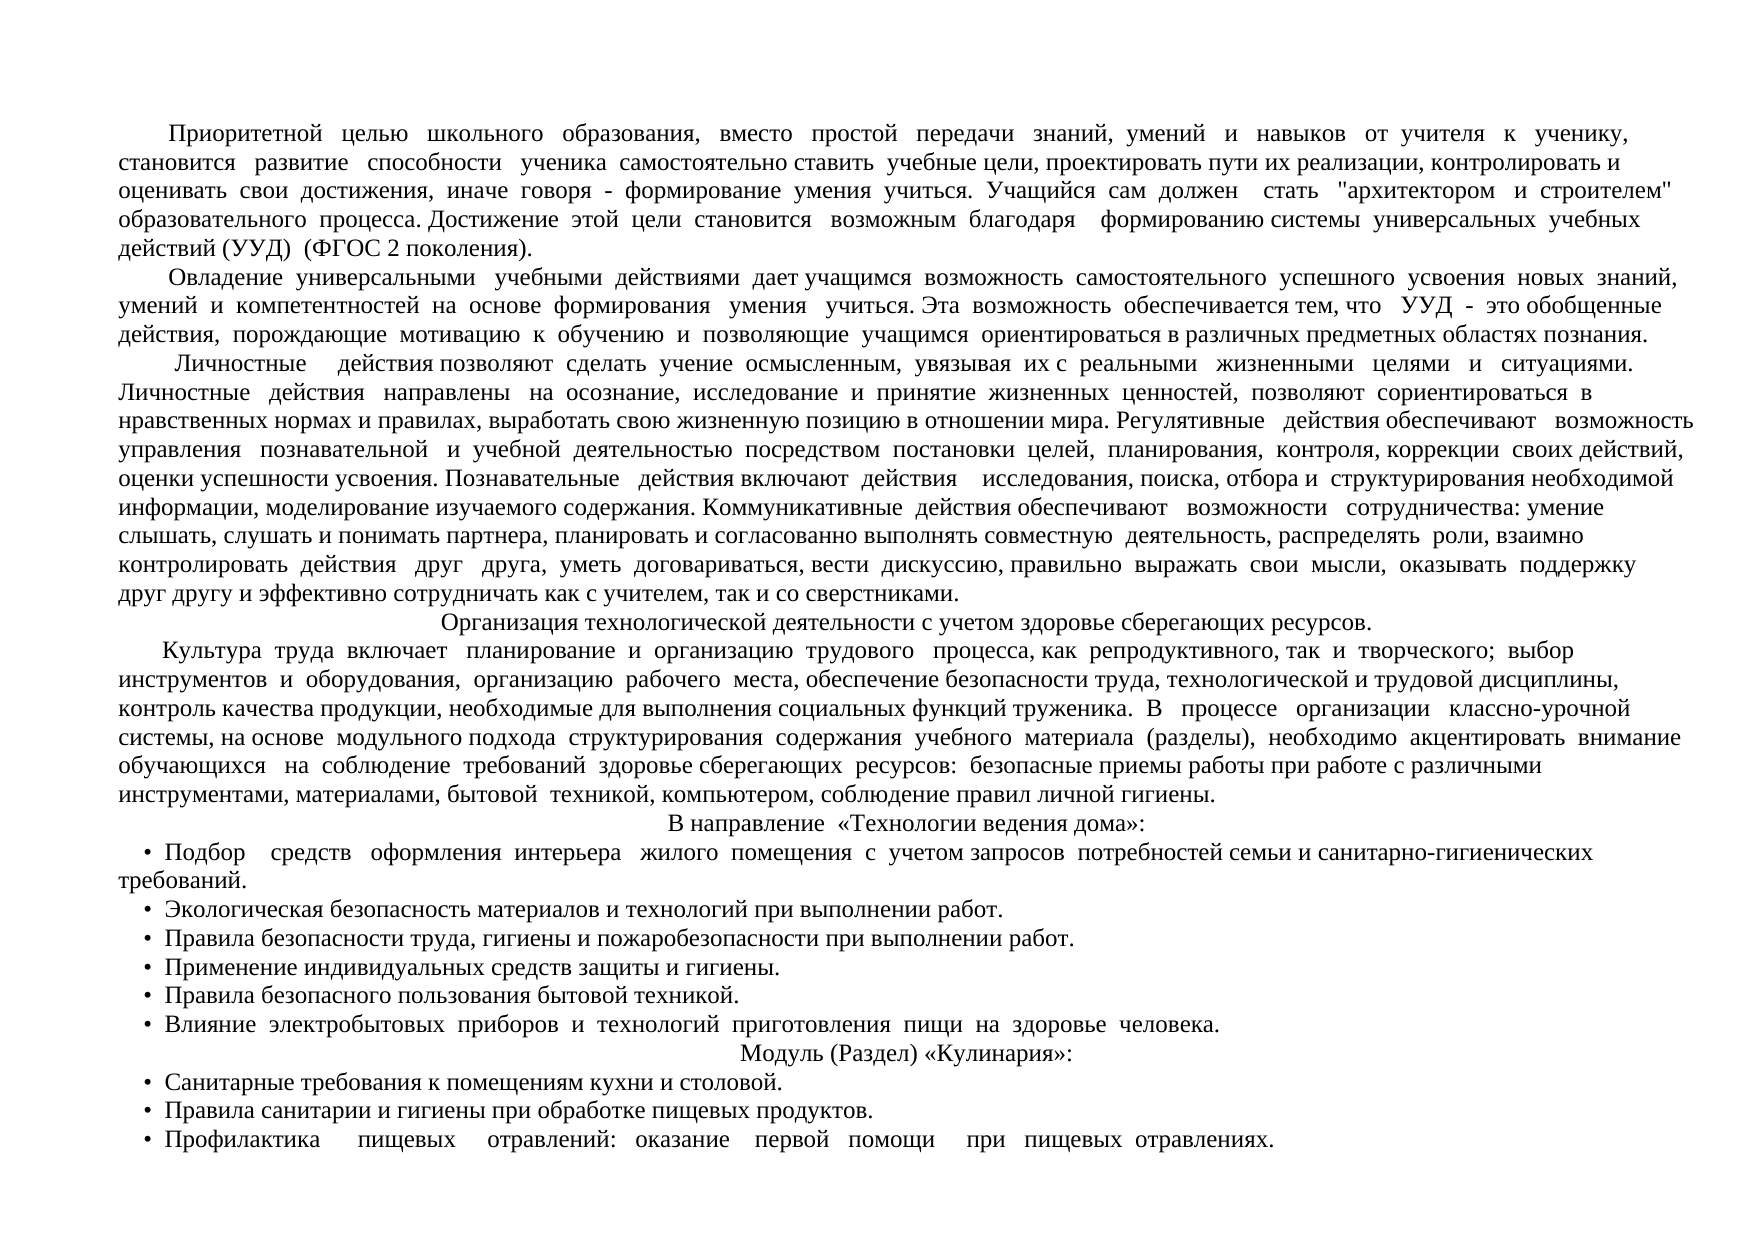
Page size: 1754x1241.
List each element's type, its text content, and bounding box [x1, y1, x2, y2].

text • Применение индивидуальных средств защиты и гигиены. [118, 952, 1695, 981]
text • Влияние электробытовых приборов и технологий приготовления пищи на здоровье человека. [118, 1009, 1695, 1038]
text Организация технологической деятельности с учетом здоровье сберегающих ресурсов. [118, 607, 1695, 636]
text Культура труда включает планирование и организацию трудового процесса, как репродуктивного, так и творческого; выбор инструментов и оборудования, организацию рабочего места, обеспечение безопасности труда, технологической и трудовой дисциплины, контроль качества продукции, необходимые для выполнения социальных функций труженика. В процессе организации классно-урочной системы, на основе модульного подхода структурирования содержания учебного материала (разделы), необходимо акцентировать внимание обучающихся на соблюдение требований здоровье сберегающих ресурсов: безопасные приемы работы при работе с различными инструментами, материалами, бытовой техникой, компьютером, соблюдение правил личной гигиены. [118, 636, 1695, 808]
text • Правила безопасности труда, гигиены и пожаробезопасности при выполнении работ. [118, 923, 1695, 952]
text Приоритетной целью школьного образования, вместо простой передачи знаний, умений и навыков от учителя к ученику, становится развитие способности ученика самостоятельно ставить учебные цели, проектировать пути их реализации, контролировать и оценивать свои достижения, иначе говоря - формирование умения учиться. Учащийся сам должен стать "архитектором и строителем" образовательного процесса. Достижение этой цели становится возможным благодаря формированию системы универсальных учебных действий (УУД) (ФГОС 2 поколения). [118, 118, 1695, 262]
text В направление «Технологии ведения дома»: [118, 808, 1695, 837]
text • Профилактика пищевых отравлений: оказание первой помощи при пищевых отравлениях. [118, 1124, 1695, 1153]
text Личностные действия позволяют сделать учение осмысленным, увязывая их с реальными жизненными целями и ситуациями. Личностные действия направлены на осознание, исследование и принятие жизненных ценностей, позволяют сориентироваться в нравственных нормах и правилах, выработать свою жизненную позицию в отношении мира. Регулятивные действия обеспечивают возможность управления познавательной и учебной деятельностью посредством постановки целей, планирования, контроля, коррекции своих действий, оценки успешности усвоения. Познавательные действия включают действия исследования, поиска, отбора и структурирования необходимой информации, моделирование изучаемого содержания. Коммуникативные действия обеспечивают возможности сотрудничества: умение слышать, слушать и понимать партнера, планировать и согласованно выполнять совместную деятельность, распределять роли, взаимно контролировать действия друг друга, уметь договариваться, вести дискуссию, правильно выражать свои мысли, оказывать поддержку друг другу и эффективно сотрудничать как с учителем, так и со сверстниками. [118, 348, 1695, 607]
text • Санитарные требования к помещениям кухни и столовой. [118, 1067, 1695, 1096]
text • Правила безопасного пользования бытовой техникой. [118, 981, 1695, 1009]
text Овладение универсальными учебными действиями дает учащимся возможность самостоятельного успешного усвоения новых знаний, умений и компетентностей на основе формирования умения учиться. Эта возможность обеспечивается тем, что УУД - это обобщенные действия, порождающие мотивацию к обучению и позволяющие учащимся ориентироваться в различных предметных областях познания. [118, 262, 1695, 348]
text • Экологическая безопасность материалов и технологий при выполнении работ. [118, 894, 1695, 923]
text • Подбор средств оформления интерьера жилого помещения с учетом запросов потребностей семьи и санитарно-гигиенических требований. [118, 837, 1695, 894]
text Модуль (Раздел) «Кулинария»: [118, 1038, 1695, 1067]
text • Правила санитарии и гигиены при обработке пищевых продуктов. [118, 1096, 1695, 1124]
